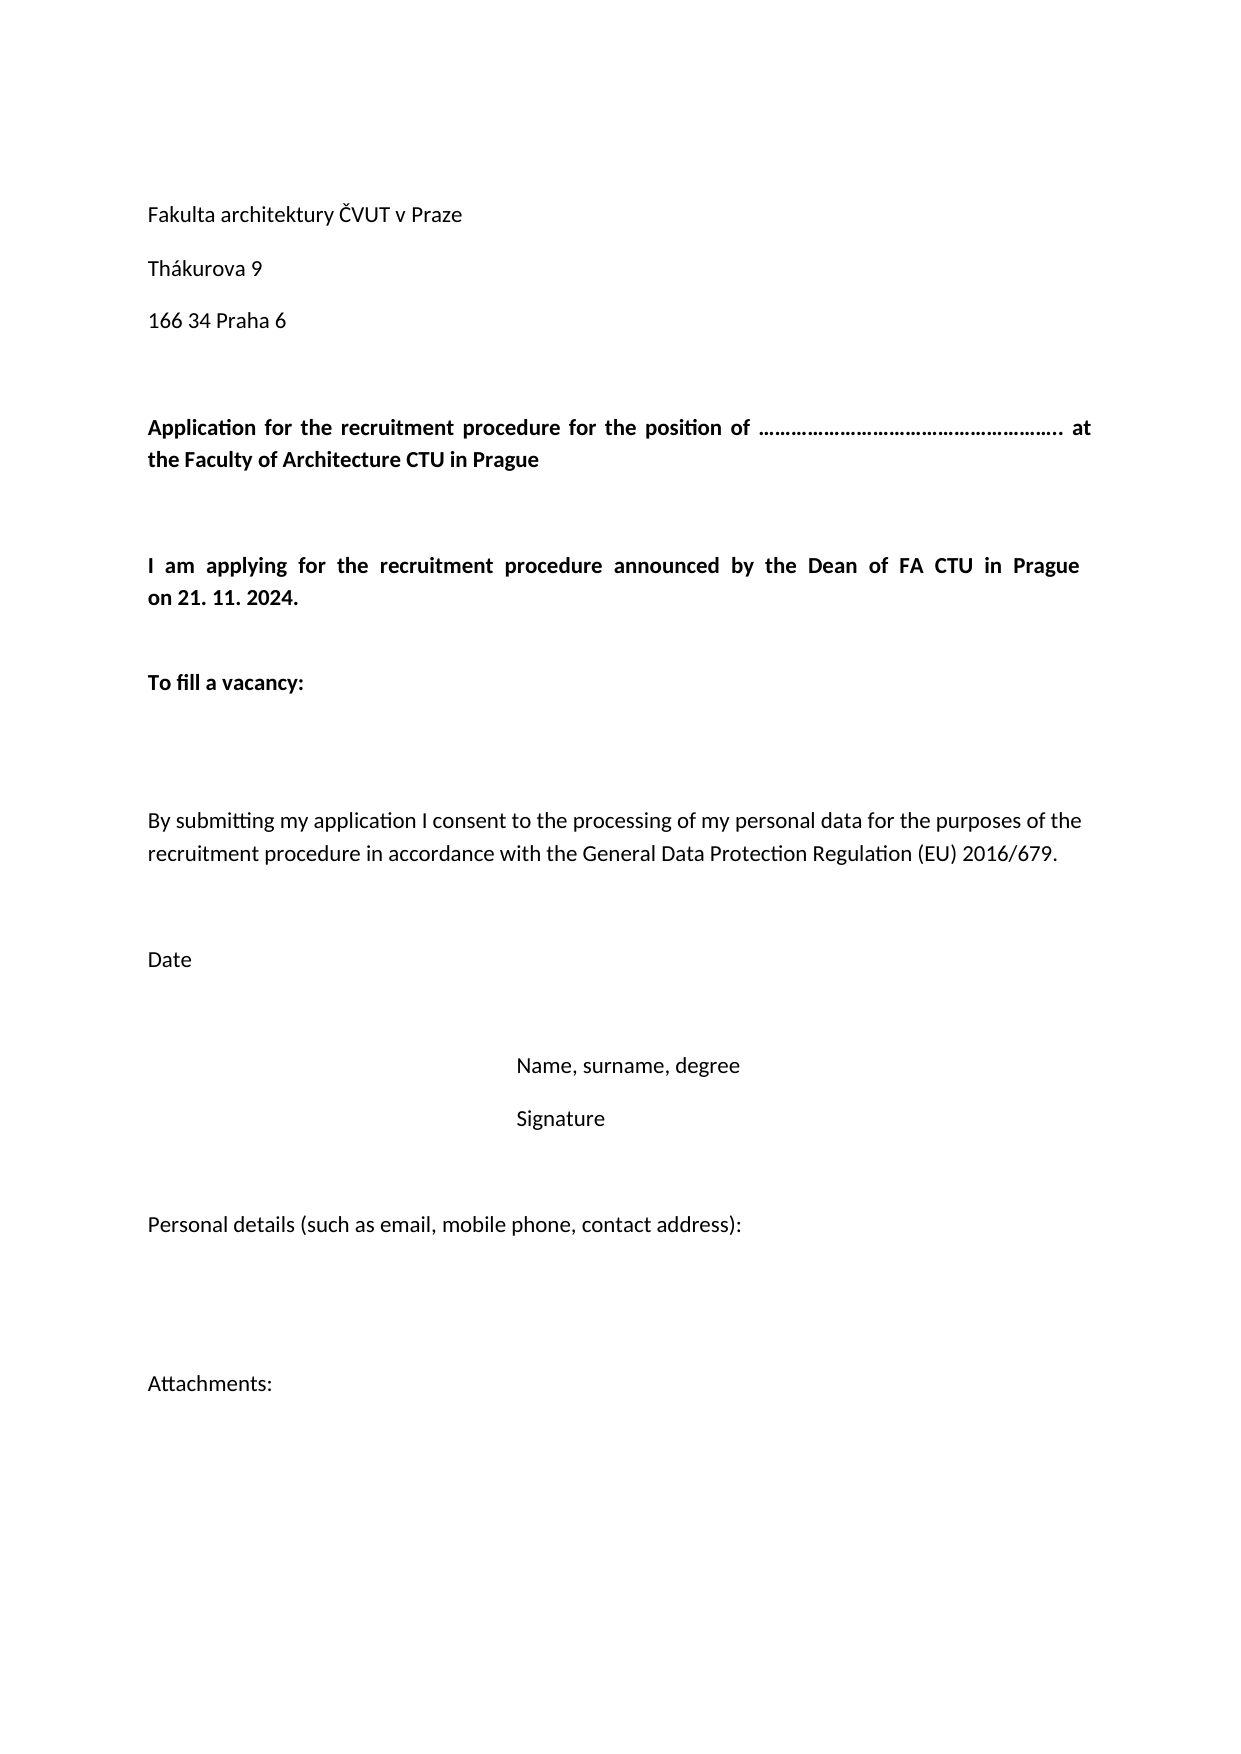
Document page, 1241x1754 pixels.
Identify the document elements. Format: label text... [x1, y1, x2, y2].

text Personal details (such as email, mobile phone, contact address): [148, 1210, 1093, 1238]
text 166 34 Praha 6 [148, 307, 1093, 335]
text Thákurova 9 [148, 254, 1093, 282]
text Application for the recruitment procedure for the position of ……………………………………………….. at the Faculty of Architecture CTU in Prague [148, 413, 1093, 473]
text By submitting my application I consent to the processing of my personal data for the purposes of the recruitment procedure in accordance with the General Data Protection Regulation (EU) 2016/679. [148, 807, 1093, 867]
text Attachments: [148, 1369, 1093, 1397]
text I am applying for the recruitment procedure announced by the Dean of FA CTU in Prague on 21. 11. 2024. [148, 551, 1093, 611]
text Fakulta architektury ČVUT v Praze [148, 201, 1093, 229]
text Signature [443, 1104, 1093, 1132]
text Name, surname, degree [148, 1051, 1093, 1079]
text Date [148, 945, 1093, 973]
text To fill a vacancy: [148, 636, 1093, 728]
